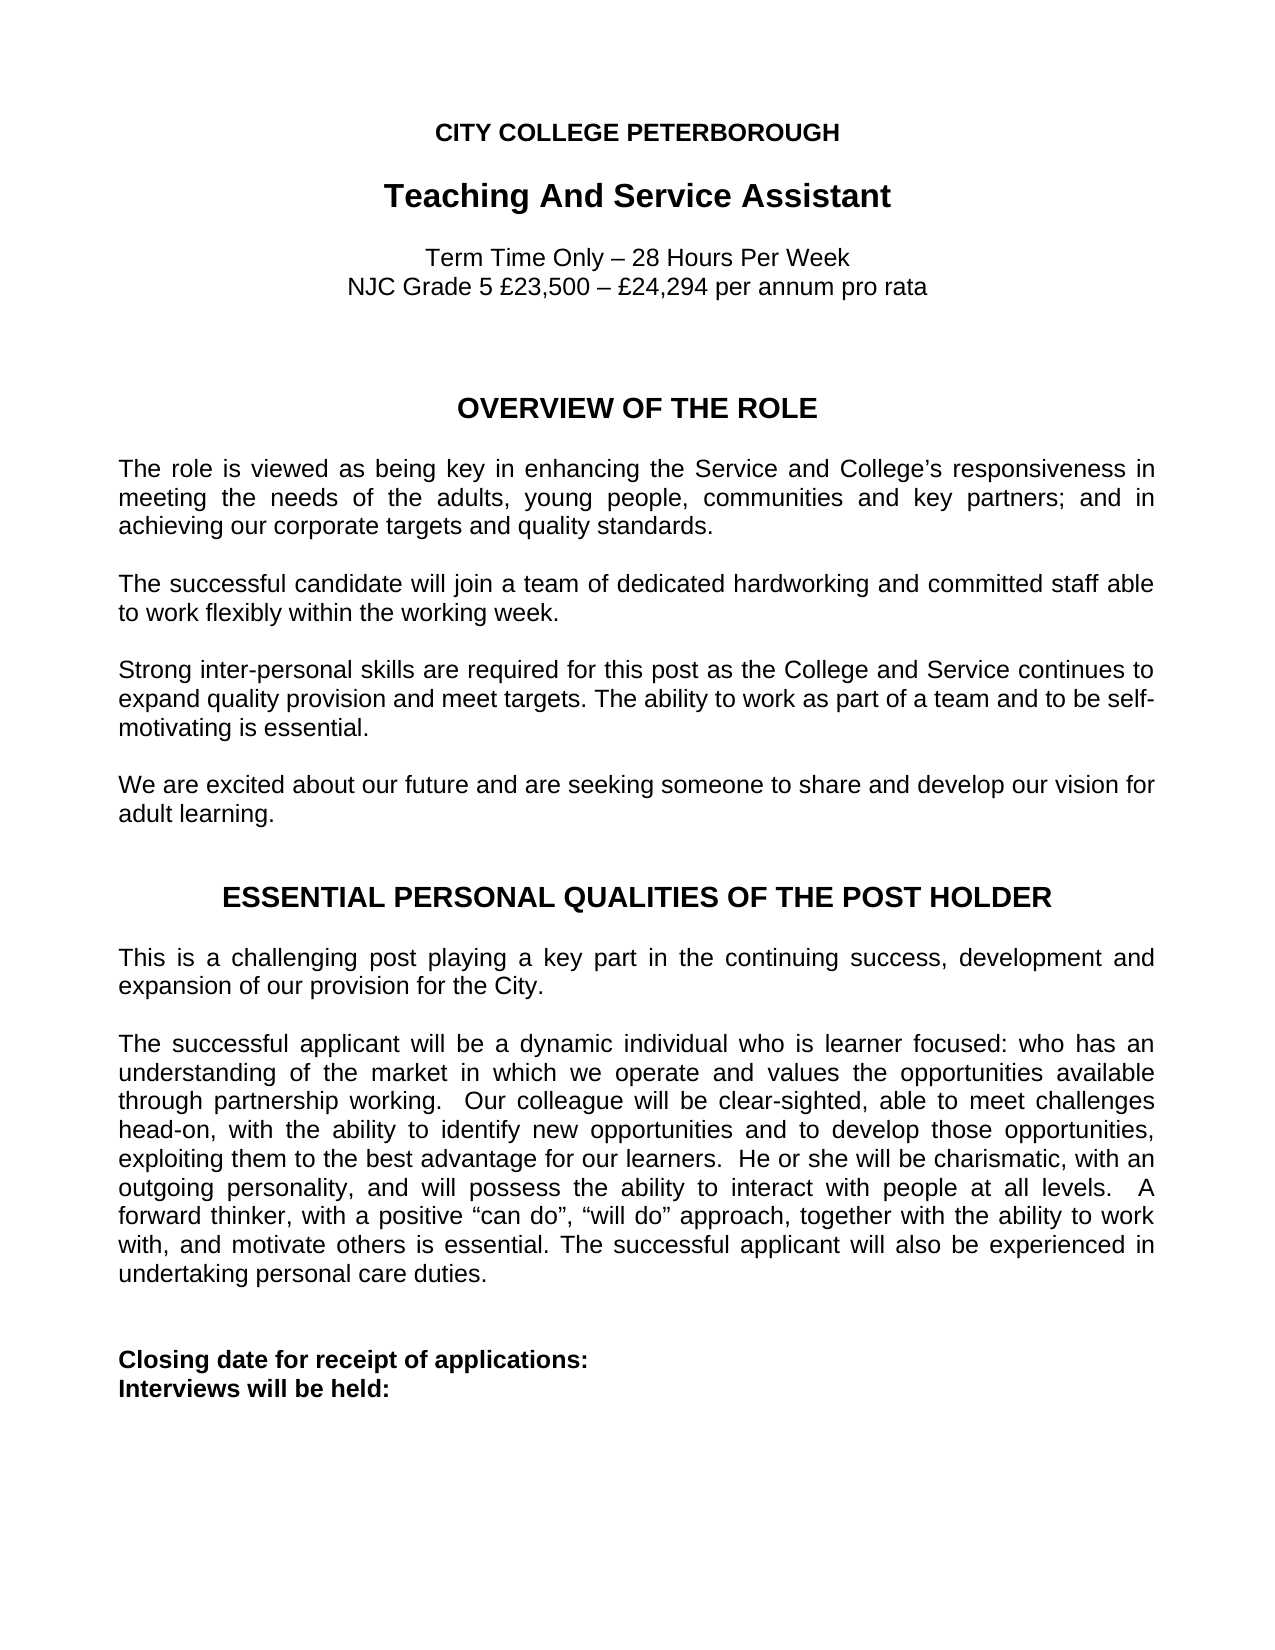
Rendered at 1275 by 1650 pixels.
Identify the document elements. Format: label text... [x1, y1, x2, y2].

text The role is viewed as being key in enhancing the Service and College’s responsiveness in meeting the needs of the adults, young people, communities and key partners; and in achieving our corporate targets and quality standards. [118, 454, 1157, 540]
text The successful candidate will join a team of dedicated hardworking and committed staff able to work flexibly within the working week. [118, 569, 1157, 626]
subtitle ESSENTIAL PERSONAL QUALITIES OF THE POST HOLDER [118, 880, 1157, 914]
subtitle OVERVIEW OF THE ROLE [118, 391, 1157, 425]
text This is a challenging post playing a key part in the continuing success, development and expansion of our provision for the City. [118, 942, 1157, 1000]
text Closing date for receipt of applications: [118, 1345, 1157, 1374]
text Teaching And Service Assistant [118, 176, 1157, 214]
text Interviews will be held: [118, 1374, 1157, 1402]
text We are excited about our future and are seeking someone to share and develop our vision for adult learning. [118, 770, 1157, 827]
text NJC Grade 5 £23,500 – £24,294 per annum pro rata [118, 272, 1157, 300]
text Strong inter-personal skills are required for this post as the College and Service continues to expand quality provision and meet targets. The ability to work as part of a team and to be self-motivating is essential. [118, 655, 1157, 741]
text The successful applicant will be a dynamic individual who is learner focused: who has an understanding of the market in which we operate and values the opportunities available through partnership working. Our colleague will be clear-sighted, able to meet challenges head-on, with the ability to identify new opportunities and to develop those opportunities, exploiting them to the best advantage for our learners. He or she will be charismatic, with an outgoing personality, and will possess the ability to interact with people at all levels. A forward thinker, with a positive “can do”, “will do” approach, together with the ability to work with, and motivate others is essential. The successful applicant will also be experienced in undertaking personal care duties. [118, 1029, 1157, 1287]
text Term Time Only – 28 Hours Per Week [118, 243, 1157, 272]
subtitle CITY COLLEGE PETERBOROUGH [118, 118, 1157, 147]
